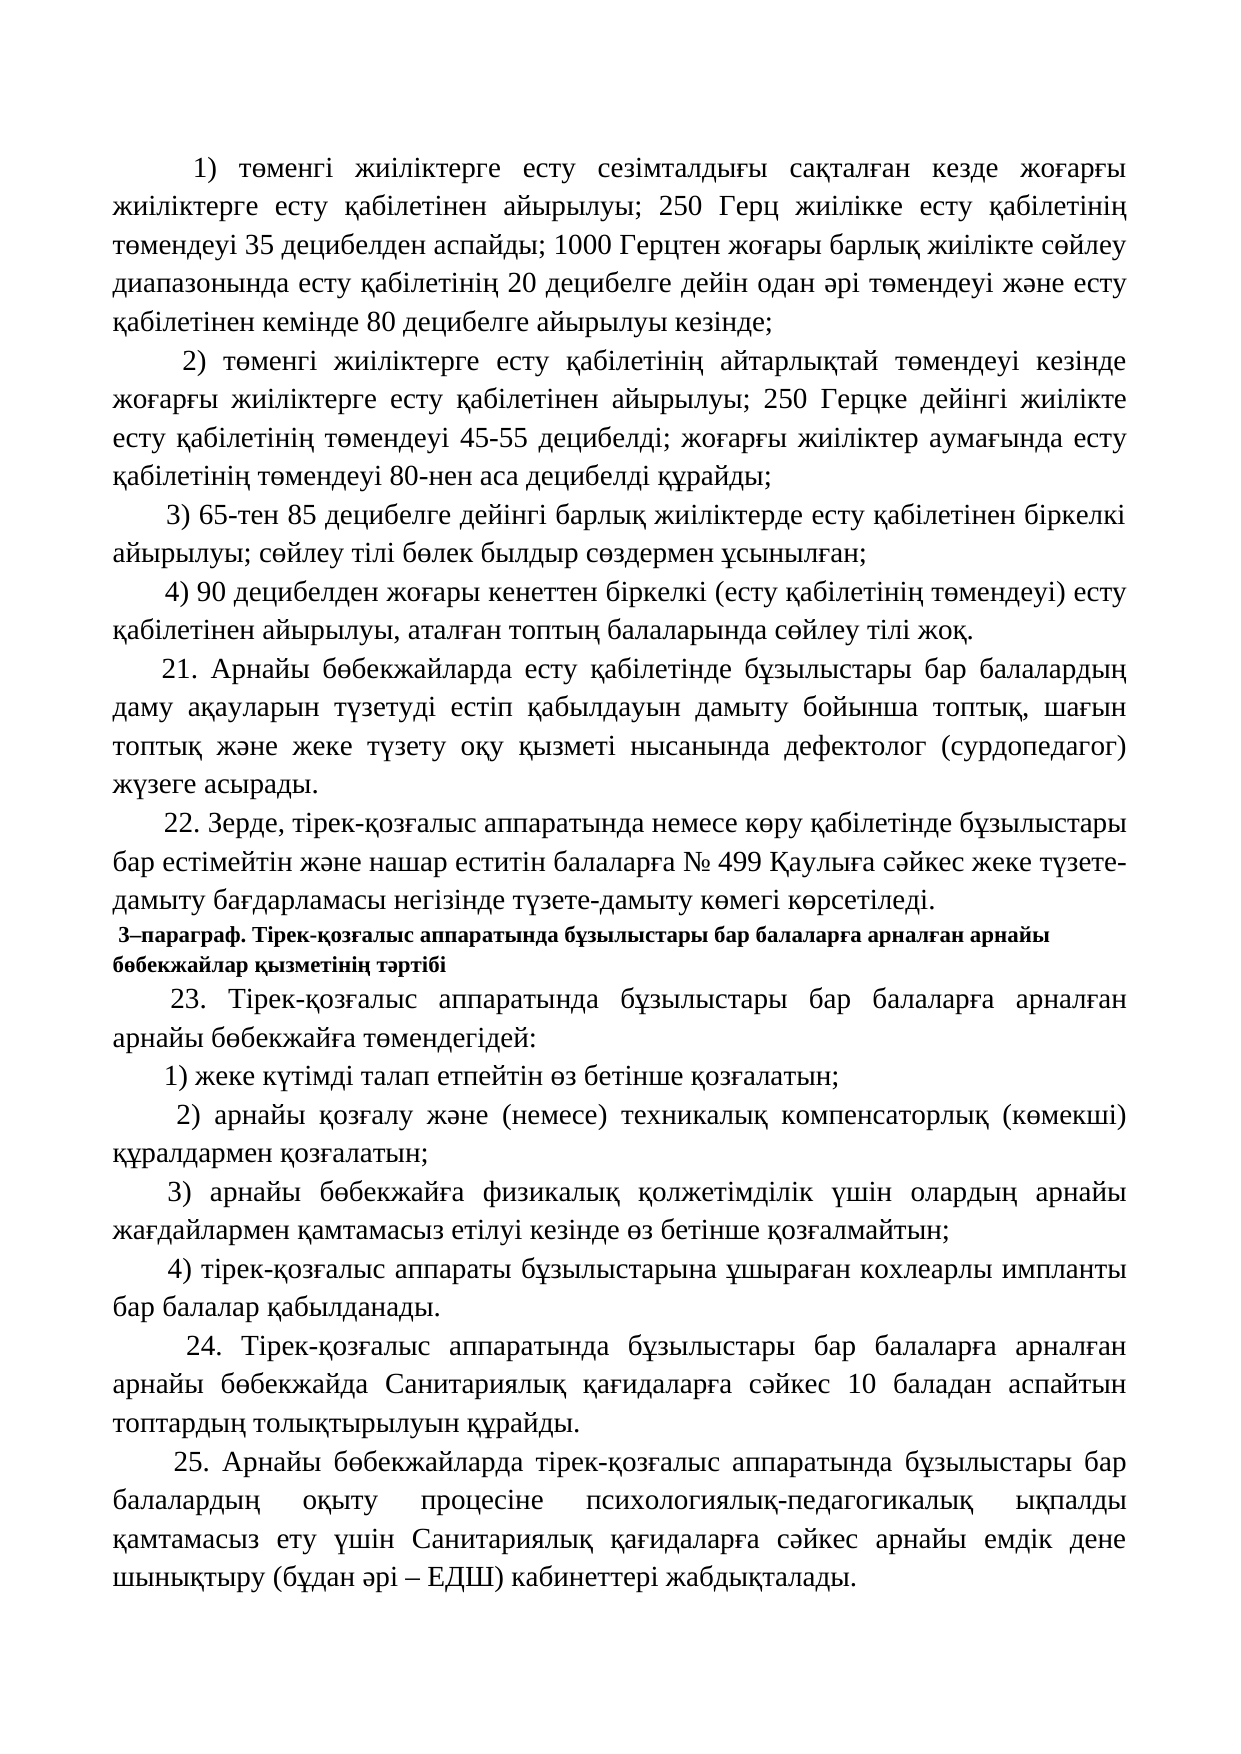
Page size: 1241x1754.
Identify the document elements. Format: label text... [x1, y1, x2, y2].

text 3) арнайы бөбекжайға физикалық қолжетімділік үшін олардың арнайы жағдайлармен қамтамасыз етілуі кезінде өз бетінше қозғалмайтын; [112, 1174, 1128, 1246]
text 23. Тірек-қозғалыс аппаратында бұзылыстары бар балаларға арналған арнайы бөбекжайға төмендегідей: [112, 981, 1128, 1053]
text 24. Тірек-қозғалыс аппаратында бұзылыстары бар балаларға арналған арнайы бөбекжайда Санитариялық қағидаларға сәйкес 10 баладан аспайтын топтардың толықтырылуын құрайды. [112, 1328, 1128, 1439]
text 22. Зерде, тірек-қозғалыс аппаратында немесе көру қабілетінде бұзылыстары бар естімейтін және нашар еститін балаларға № 499 Қаулыға сәйкес жеке түзете-дамыту бағдарламасы негізінде түзете-дамыту көмегі көрсетіледі. [112, 805, 1128, 916]
text 1) жеке күтімді талап етпейтін өз бетінше қозғалатын; [112, 1058, 1128, 1092]
text 2) арнайы қозғалу және (немесе) техникалық компенсаторлық (көмекші) құралдармен қозғалатын; [112, 1097, 1128, 1169]
text 21. Арнайы бөбекжайларда есту қабілетінде бұзылыстары бар балалардың даму ақауларын түзетуді естіп қабылдауын дамыту бойынша топтық, шағын топтық және жеке түзету оқу қызметі нысанында дефектолог (сурдопедагог) жүзеге асырады. [112, 651, 1128, 800]
text 1) төменгі жиіліктерге есту сезімталдығы сақталған кезде жоғарғы жиіліктерге есту қабілетінен айырылуы; 250 Герц жиілікке есту қабілетінің төмендеуі 35 децибелден аспайды; 1000 Герцтен жоғары барлық жиілікте сөйлеу диапазонында есту қабілетінің 20 децибелге дейін одан әрі төмендеуі және есту қабілетінен кемінде 80 децибелге айырылуы кезінде; [112, 150, 1128, 338]
text 2) төменгі жиіліктерге есту қабілетінің айтарлықтай төмендеуі кезінде жоғарғы жиіліктерге есту қабілетінен айырылуы; 250 Герцке дейінгі жиілікте есту қабілетінің төмендеуі 45-55 децибелді; жоғарғы жиіліктер аумағында есту қабілетінің төмендеуі 80-нен аса децибелді құрайды; [112, 343, 1128, 492]
text 4) тірек-қозғалыс аппараты бұзылыстарына ұшыраған кохлеарлы импланты бар балалар қабылданады. [112, 1251, 1128, 1323]
text 3–параграф. Тірек-қозғалыс аппаратында бұзылыстары бар балаларға арналған арнайы бөбекжайлар қызметінің тәртібі [112, 921, 1128, 977]
text 3) 65-тен 85 децибелге дейінгі барлық жиіліктерде есту қабілетінен біркелкі айырылуы; сөйлеу тілі бөлек былдыр сөздермен ұсынылған; [112, 497, 1128, 569]
text 25. Арнайы бөбекжайларда тірек-қозғалыс аппаратында бұзылыстары бар балалардың оқыту процесіне психологиялық-педагогикалық ықпалды қамтамасыз ету үшін Санитариялық қағидаларға сәйкес арнайы емдік дене шынықтыру (бұдан әрі – ЕДШ) кабинеттері жабдықталады. [112, 1444, 1128, 1593]
text 4) 90 децибелден жоғары кенеттен біркелкі (есту қабілетінің төмендеуі) есту қабілетінен айырылуы, аталған топтың балаларында сөйлеу тілі жоқ. [112, 574, 1128, 646]
